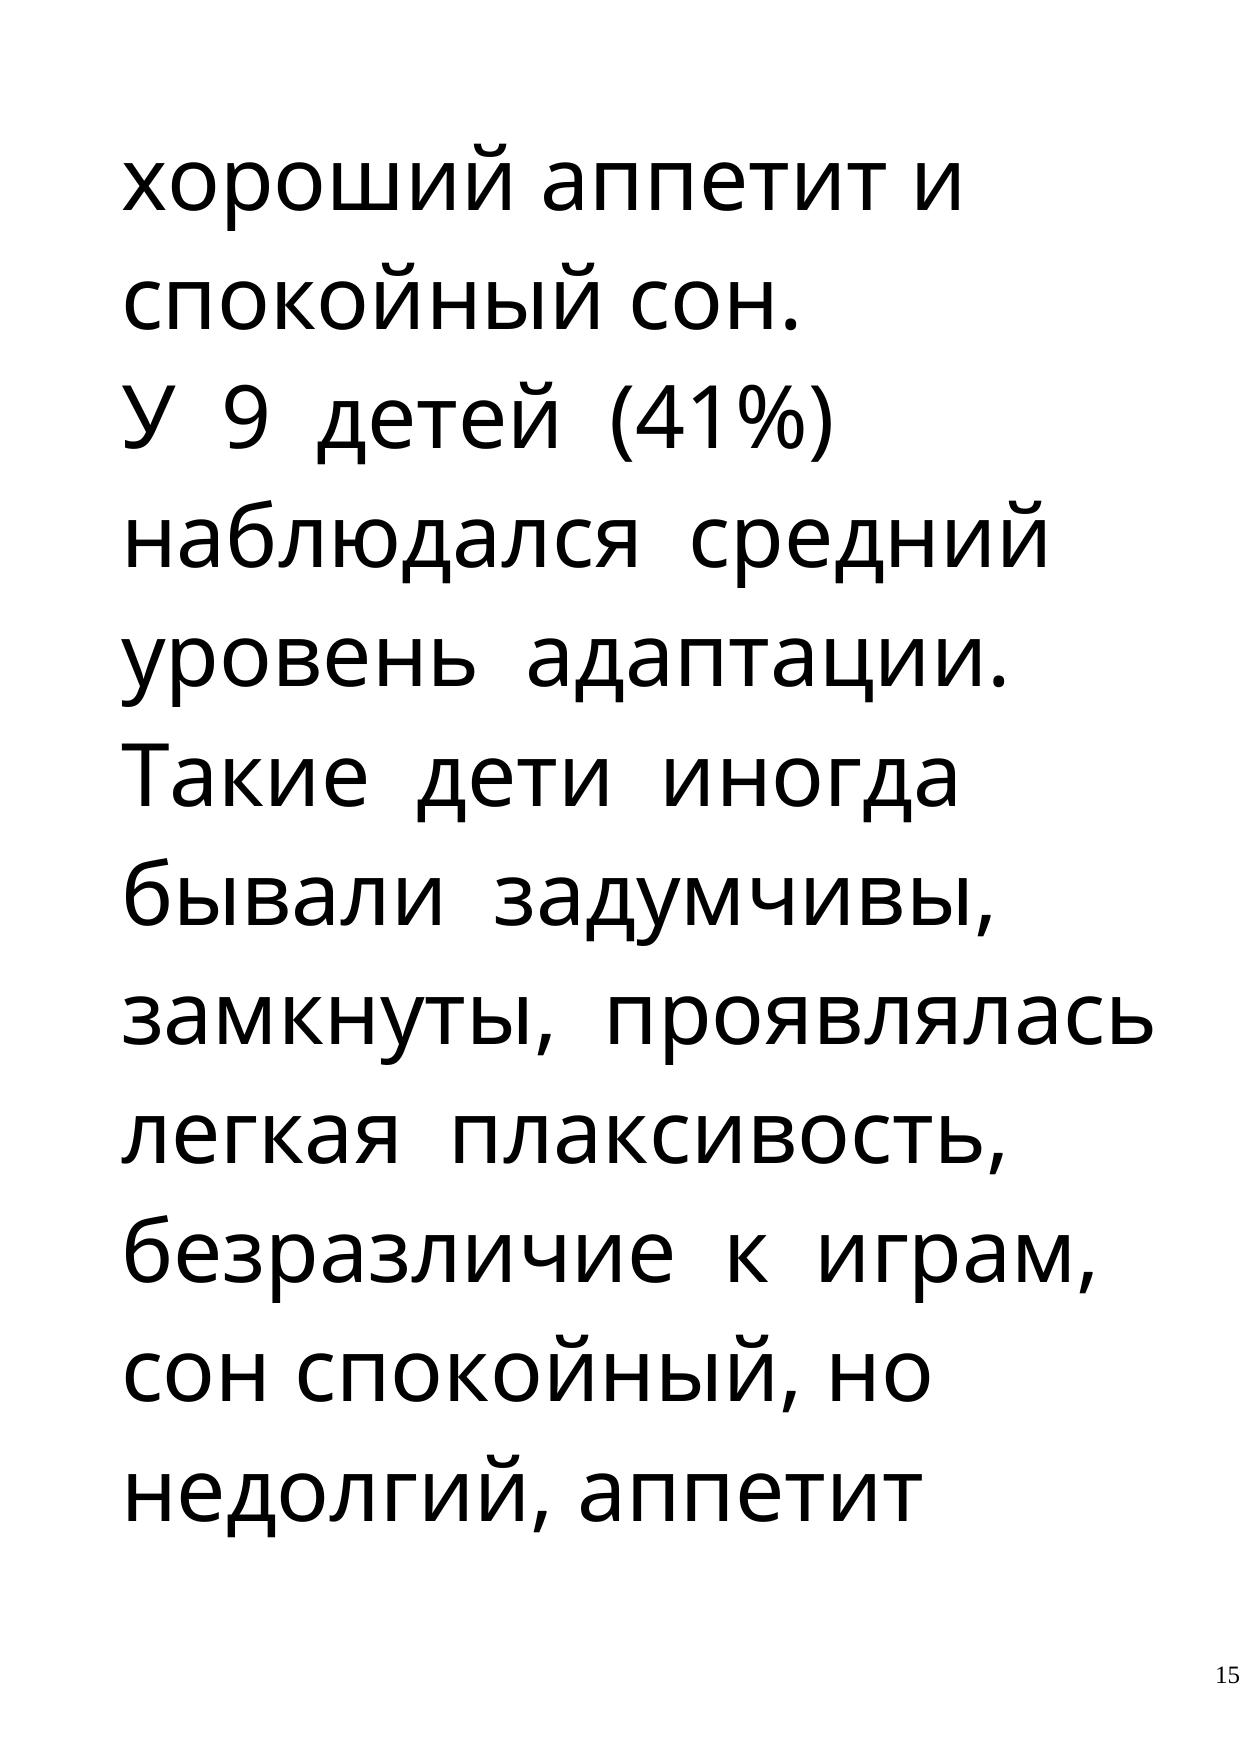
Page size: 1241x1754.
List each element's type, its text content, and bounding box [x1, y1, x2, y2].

text бывали задумчивы, замкнуты, проявлялась легкая плаксивость, безразличие к играм, [121, 832, 1240, 1308]
text У 9 детей (41%) наблюдался средний уровень адаптации. Такие дети иногда [121, 355, 1240, 832]
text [121, 1308, 1240, 1547]
text хороший аппетит и спокойный сон. [121, 117, 1240, 355]
